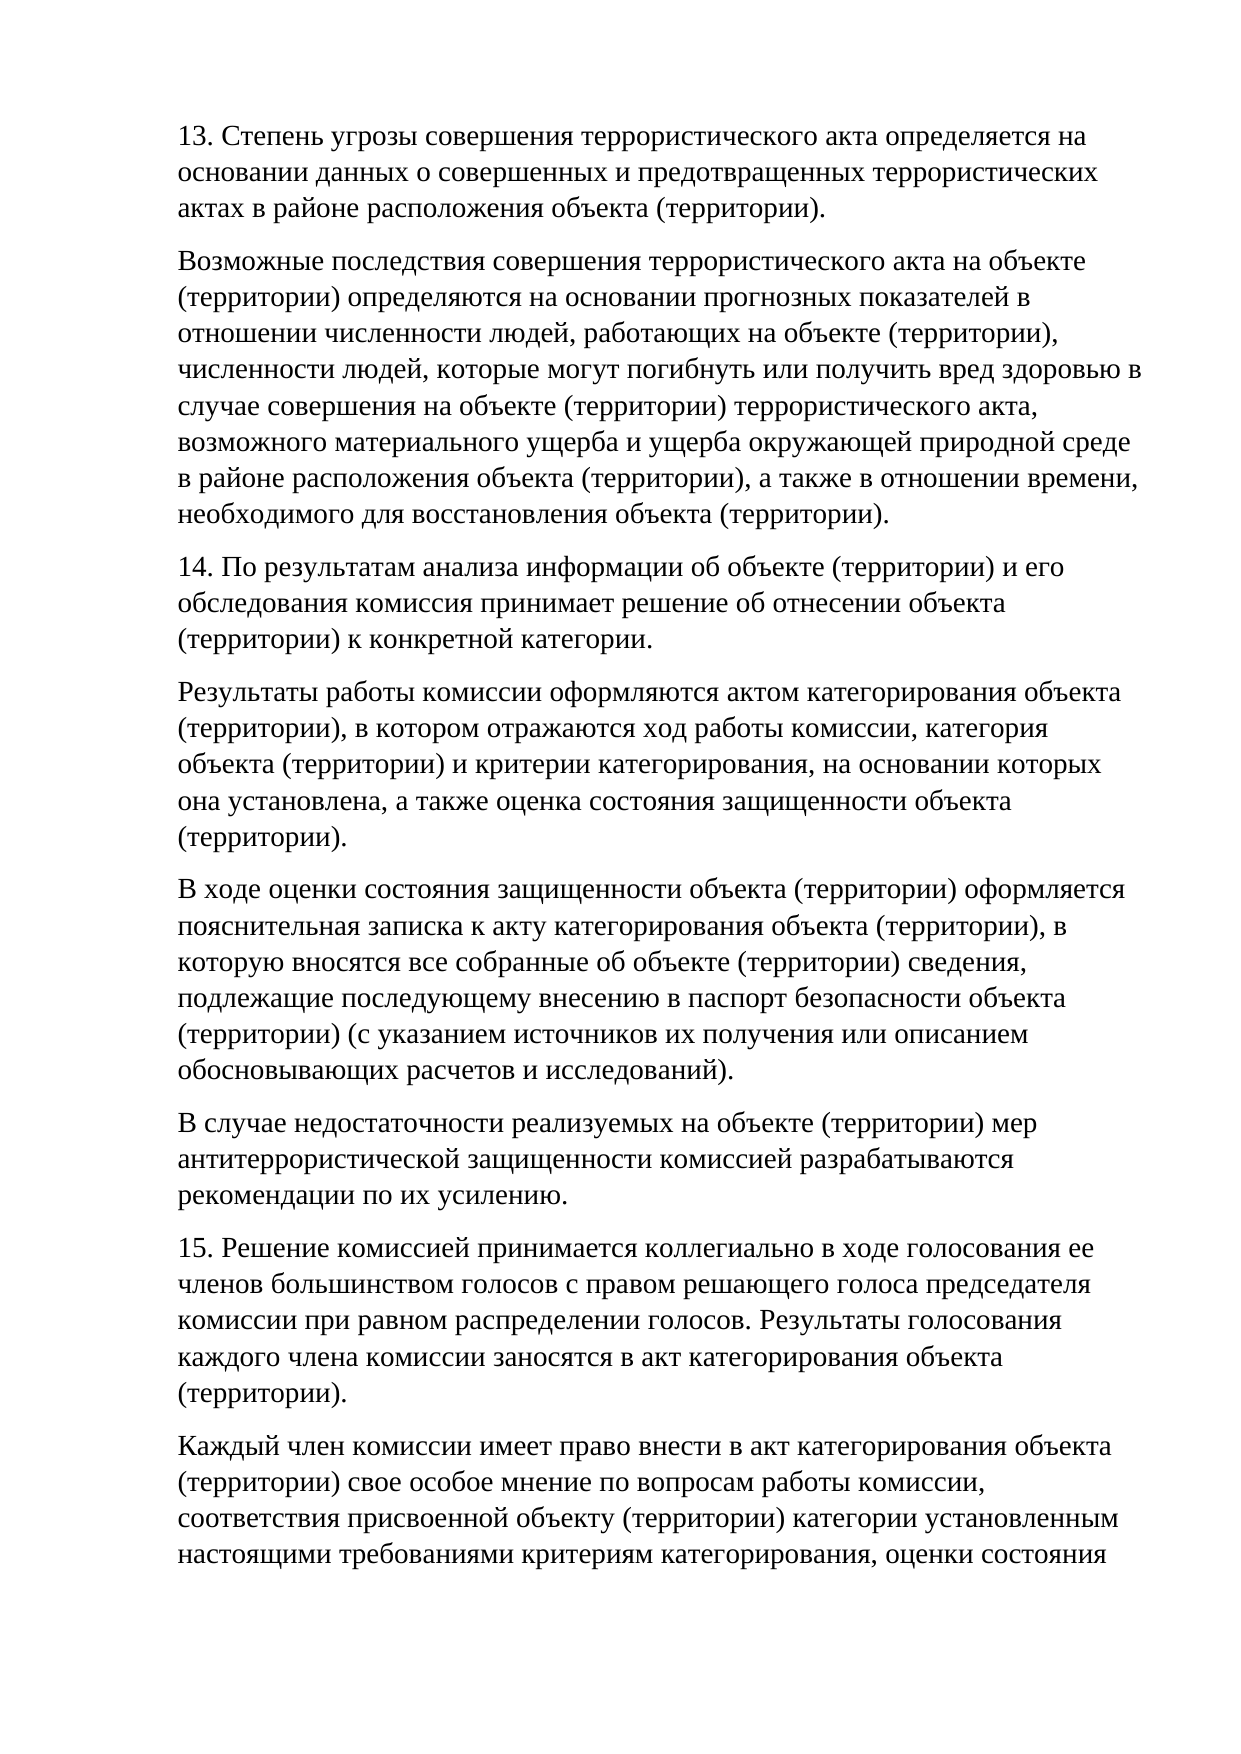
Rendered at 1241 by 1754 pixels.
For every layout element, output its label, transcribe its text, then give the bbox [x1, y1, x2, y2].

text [177, 1428, 1152, 1569]
text 14. По результатам анализа информации об объекте (территории) и его обследования комиссия принимает решение об отнесении объекта (территории) к конкретной категории. [177, 549, 1152, 655]
text Возможные последствия совершения террористического акта на объекте (территории) определяются на основании прогнозных показателей в отношении численности людей, работающих на объекте (территории), численности людей, которые могут погибнуть или получить вред здоровью в случае совершения на объекте (территории) террористического акта, возможного материального ущерба и ущерба окружающей природной среде в районе расположения объекта (территории), а также в отношении времени, необходимого для восстановления объекта (территории). [177, 243, 1152, 530]
text 13. Степень угрозы совершения террористического акта определяется на основании данных о совершенных и предотвращенных террористических актах в районе расположения объекта (территории). [177, 118, 1152, 224]
text Результаты работы комиссии оформляются актом категорирования объекта (территории), в котором отражаются ход работы комиссии, категория объекта (территории) и критерии категорирования, на основании которых она установлена, а также оценка состояния защищенности объекта (территории). [177, 674, 1152, 852]
text В ходе оценки состояния защищенности объекта (территории) оформляется пояснительная записка к акту категорирования объекта (территории), в которую вносятся все собранные об объекте (территории) сведения, подлежащие последующему внесению в паспорт безопасности объекта (территории) (с указанием источников их получения или описанием обосновывающих расчетов и исследований). [177, 872, 1152, 1086]
text 15. Решение комиссией принимается коллегиально в ходе голосования ее членов большинством голосов с правом решающего голоса председателя комиссии при равном распределении голосов. Результаты голосования каждого члена комиссии заносятся в акт категорирования объекта (территории). [177, 1230, 1152, 1408]
text В случае недостаточности реализуемых на объекте (территории) мер антитеррористической защищенности комиссией разрабатываются рекомендации по их усилению. [177, 1105, 1152, 1211]
